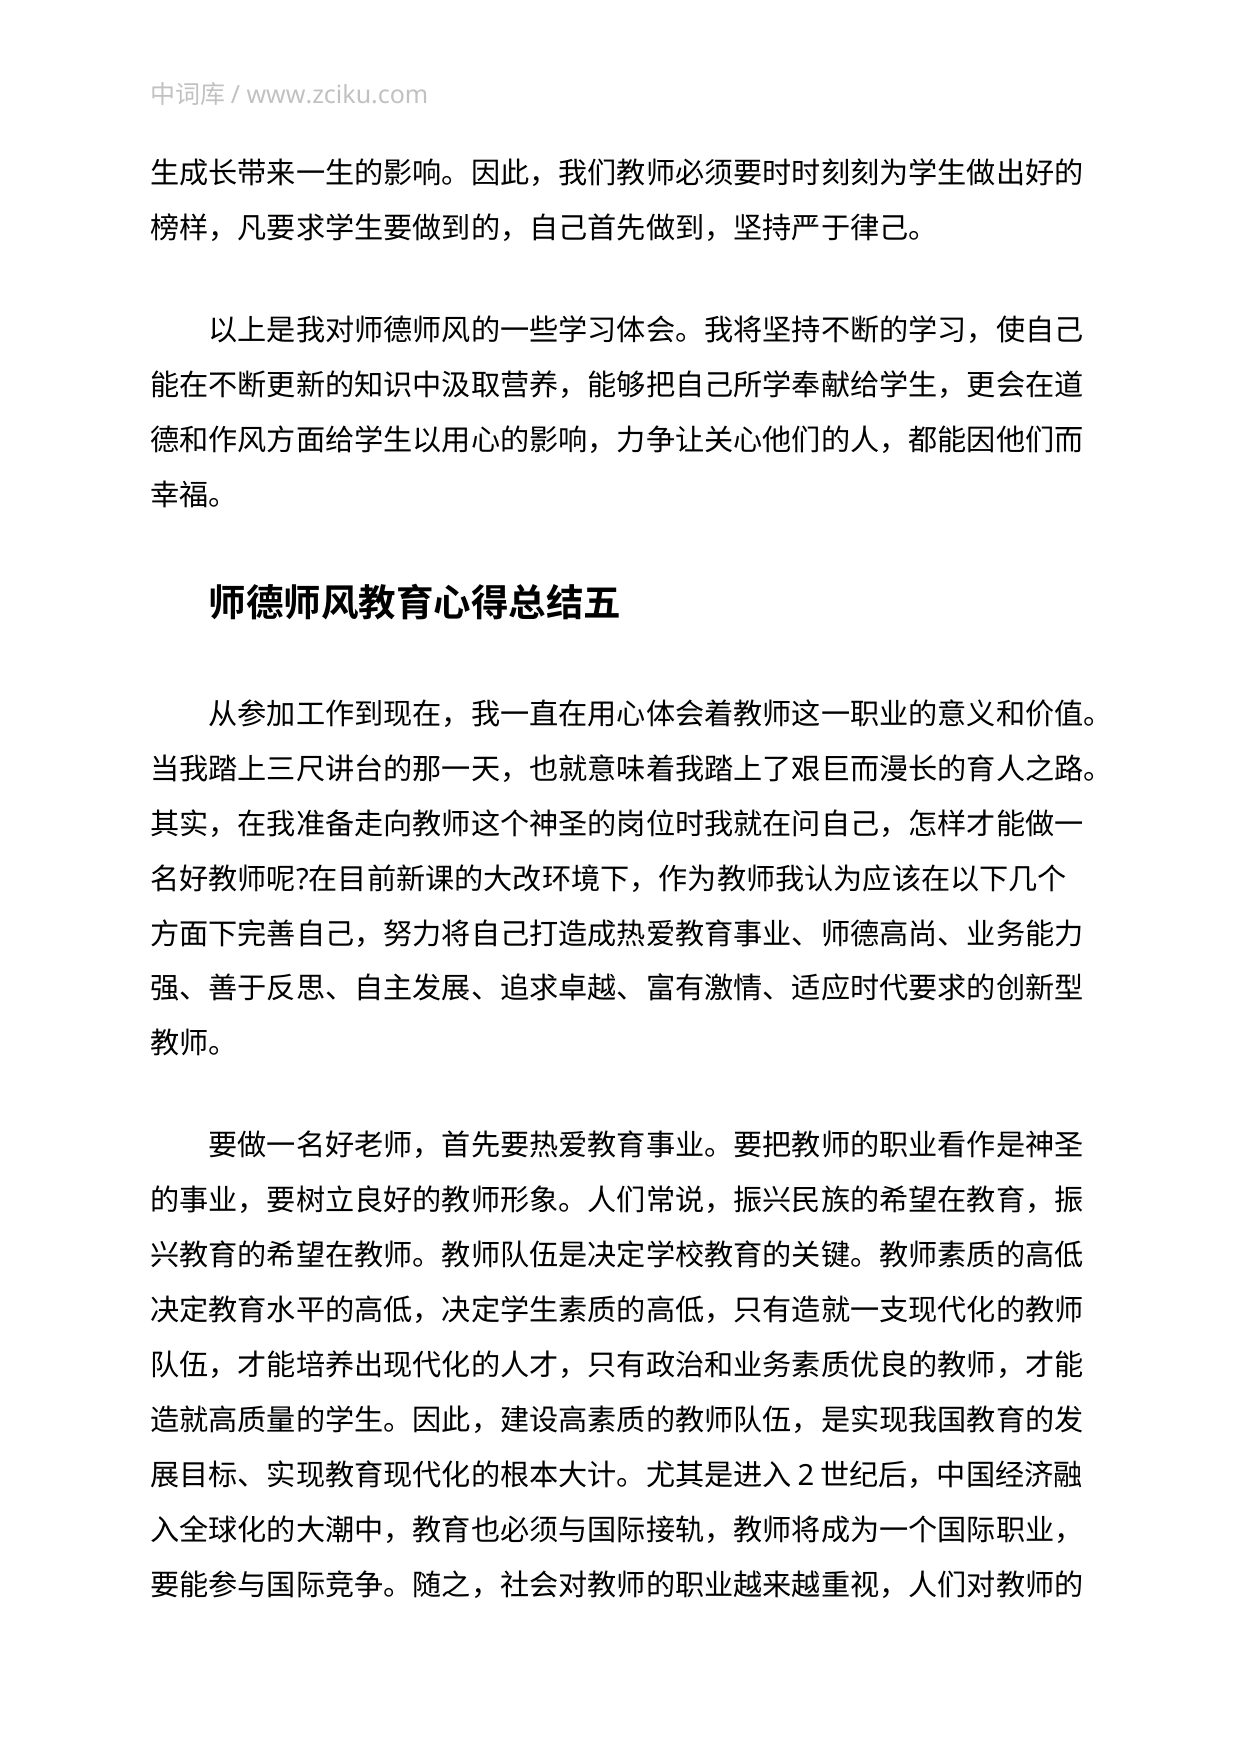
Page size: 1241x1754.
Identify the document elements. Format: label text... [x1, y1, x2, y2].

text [150, 1122, 1090, 1603]
text 师德师风教育心得总结五 [150, 573, 1090, 627]
text 从参加工作到现在，我一直在用心体会着教师这一职业的意义和价值。当我踏上三尺讲台的那一天，也就意味着我踏上了艰巨而漫长的育人之路。其实，在我准备走向教师这个神圣的岗位时我就在问自己，怎样才能做一名好教师呢?在目前新课的大改环境下，作为教师我认为应该在以下几个方面下完善自己，努力将自己打造成热爱教育事业、师德高尚、业务能力强、善于反思、自主发展、追求卓越、富有激情、适应时代要求的创新型教师。 [150, 691, 1090, 1062]
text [150, 150, 1090, 247]
text 以上是我对师德师风的一些学习体会。我将坚持不断的学习，使自己能在不断更新的知识中汲取营养，能够把自己所学奉献给学生，更会在道德和作风方面给学生以用心的影响，力争让关心他们的人，都能因他们而幸福。 [150, 307, 1090, 514]
